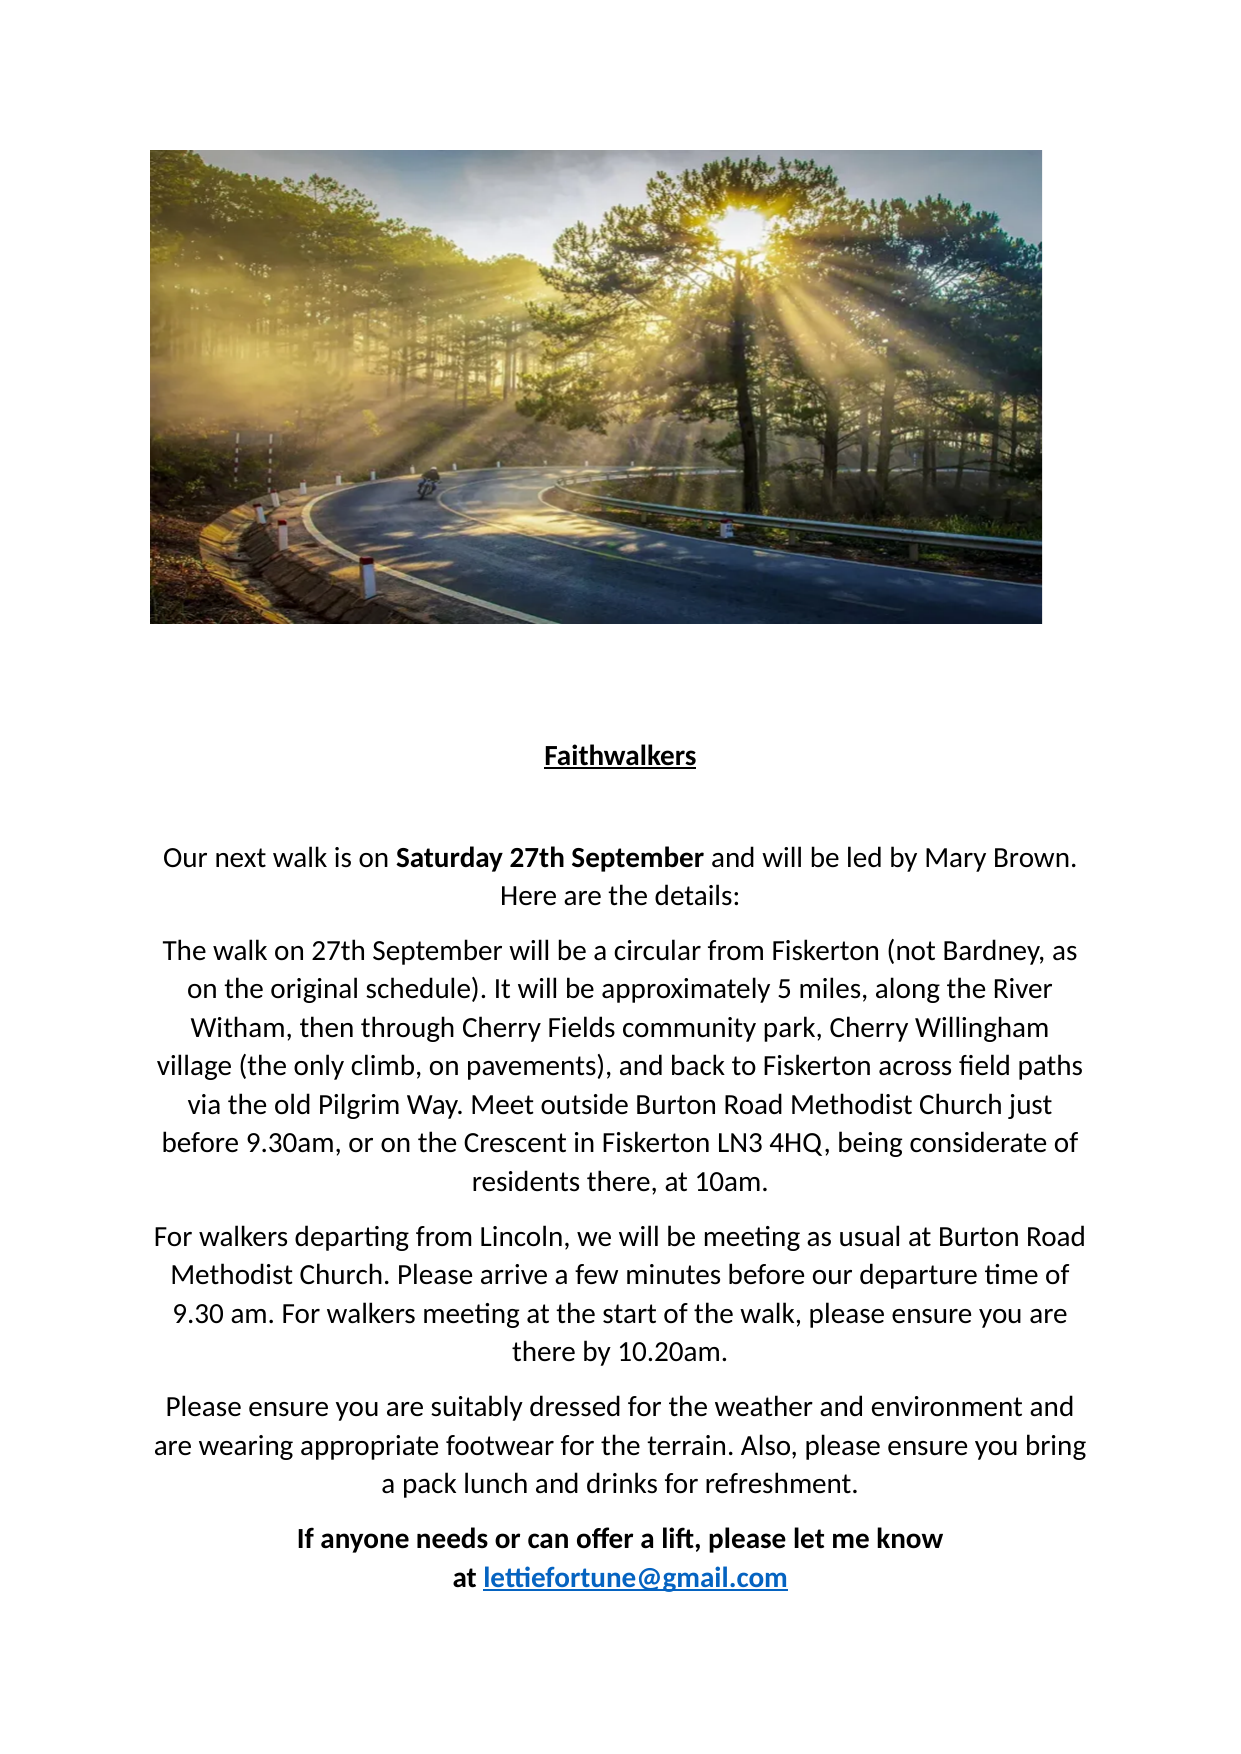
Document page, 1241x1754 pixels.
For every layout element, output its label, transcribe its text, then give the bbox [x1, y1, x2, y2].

text Our next walk is on Saturday 27th September and will be led by Mary Brown. Here are the details: [150, 839, 1090, 913]
picture [150, 150, 1043, 624]
text For walkers departing from Lincoln, we will be meeting as usual at Burton Road Methodist Church. Please arrive a few minutes before our departure time of 9.30 am. For walkers meeting at the start of the walk, please ensure you are there by 10.20am. [150, 1218, 1090, 1369]
text The walk on 27th September will be a circular from Fiskerton (not Bardney, as on the original schedule). It will be approximately 5 miles, along the River Witham, then through Cherry Fields community park, Cherry Willingham village (the only climb, on pavements), and back to Fiskerton across field paths via the old Pilgrim Way. Meet outside Burton Road Methodist Church just before 9.30am, or on the Crescent in Fiskerton LN3 4HQ, being considerate of residents there, at 10am. [150, 932, 1090, 1198]
text If anyone needs or can offer a lift, please let me know at lettiefortune@gmail.com [150, 1520, 1090, 1594]
text Please ensure you are suitably dressed for the weather and environment and are wearing appropriate footwear for the terrain. Also, please ensure you bring a pack lunch and drinks for refreshment. [150, 1388, 1090, 1501]
text Faithwalkers [150, 737, 1090, 772]
